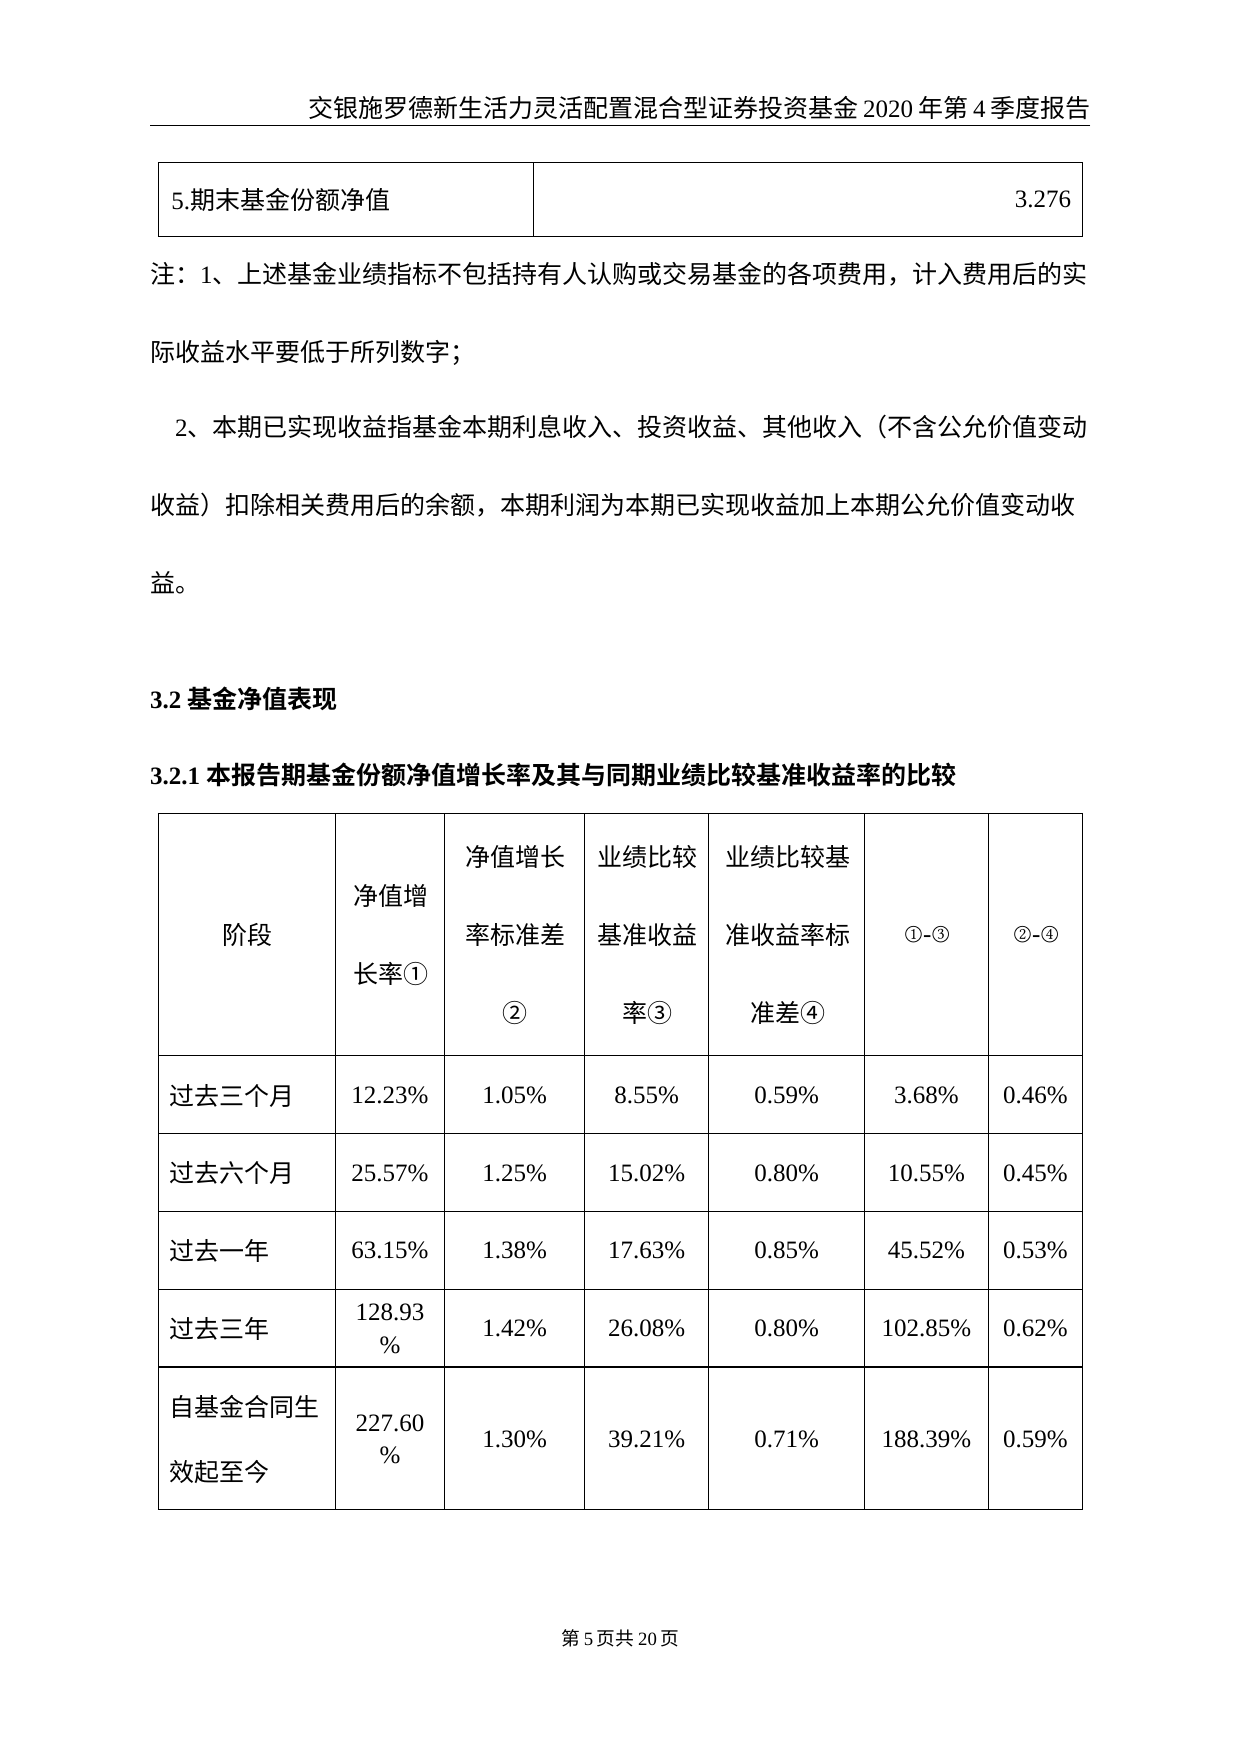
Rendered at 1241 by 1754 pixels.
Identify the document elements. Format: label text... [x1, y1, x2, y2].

table_cell 45.52% [865, 1212, 988, 1288]
table_cell 102.85% [865, 1290, 988, 1366]
table_cell 0.62% [989, 1290, 1082, 1366]
table_cell 26.08% [585, 1290, 708, 1366]
table_cell 0.53% [989, 1212, 1082, 1288]
text 3.2.1 本报告期基金份额净值增长率及其与同期业绩比较基准收益率的比较 [150, 741, 1090, 806]
table_cell 25.57% [336, 1134, 444, 1211]
table_cell 0.85% [709, 1212, 864, 1288]
text 2、本期已实现收益指基金本期利息收入、投资收益、其他收入（不含公允价值变动收益）扣除相关费用后的余额，本期利润为本期已实现收益加上本期公允价值变动收益。 [150, 393, 1090, 614]
text 3.2 基金净值表现 [150, 666, 1090, 731]
table_cell 227.60% [336, 1368, 444, 1509]
table_header 业绩比较基准收益率标准差④ [709, 814, 864, 1055]
table_cell 1.38% [445, 1212, 584, 1288]
table_cell 过去三年 [159, 1290, 335, 1366]
table_cell 过去三个月 [159, 1056, 335, 1133]
table_cell 8.55% [585, 1056, 708, 1133]
table_header ①-③ [865, 814, 988, 1055]
text 注：1、上述基金业绩指标不包括持有人认购或交易基金的各项费用，计入费用后的实际收益水平要低于所列数字； [150, 240, 1090, 383]
table_cell 3.68% [865, 1056, 988, 1133]
table_cell 0.71% [709, 1368, 864, 1509]
table_cell 1.25% [445, 1134, 584, 1211]
table_header 净值增长率① [336, 814, 444, 1055]
table_cell 15.02% [585, 1134, 708, 1211]
table_cell 10.55% [865, 1134, 988, 1211]
table_cell 0.80% [709, 1134, 864, 1211]
table_cell 1.30% [445, 1368, 584, 1509]
table_header 阶段 [159, 814, 335, 1055]
table_cell 0.80% [709, 1290, 864, 1366]
table_cell 3.276 [534, 163, 1082, 236]
table_header 净值增长率标准差② [445, 814, 584, 1055]
table_cell 过去六个月 [159, 1134, 335, 1211]
table_cell 自基金合同生效起至今 [159, 1368, 335, 1509]
table_cell 0.59% [709, 1056, 864, 1133]
table_cell 188.39% [865, 1368, 988, 1509]
table_cell 39.21% [585, 1368, 708, 1509]
table_header ②-④ [989, 814, 1082, 1055]
table_cell 12.23% [336, 1056, 444, 1133]
table_cell 0.46% [989, 1056, 1082, 1133]
table_cell 0.45% [989, 1134, 1082, 1211]
table_cell 0.59% [989, 1368, 1082, 1509]
table_cell 1.42% [445, 1290, 584, 1366]
table_cell 17.63% [585, 1212, 708, 1288]
table_cell 128.93% [336, 1290, 444, 1366]
table_cell 63.15% [336, 1212, 444, 1288]
table_header 业绩比较基准收益率③ [585, 814, 708, 1055]
table_cell 1.05% [445, 1056, 584, 1133]
table_cell 过去一年 [159, 1212, 335, 1288]
table_cell 5.期末基金份额净值 [159, 163, 533, 236]
